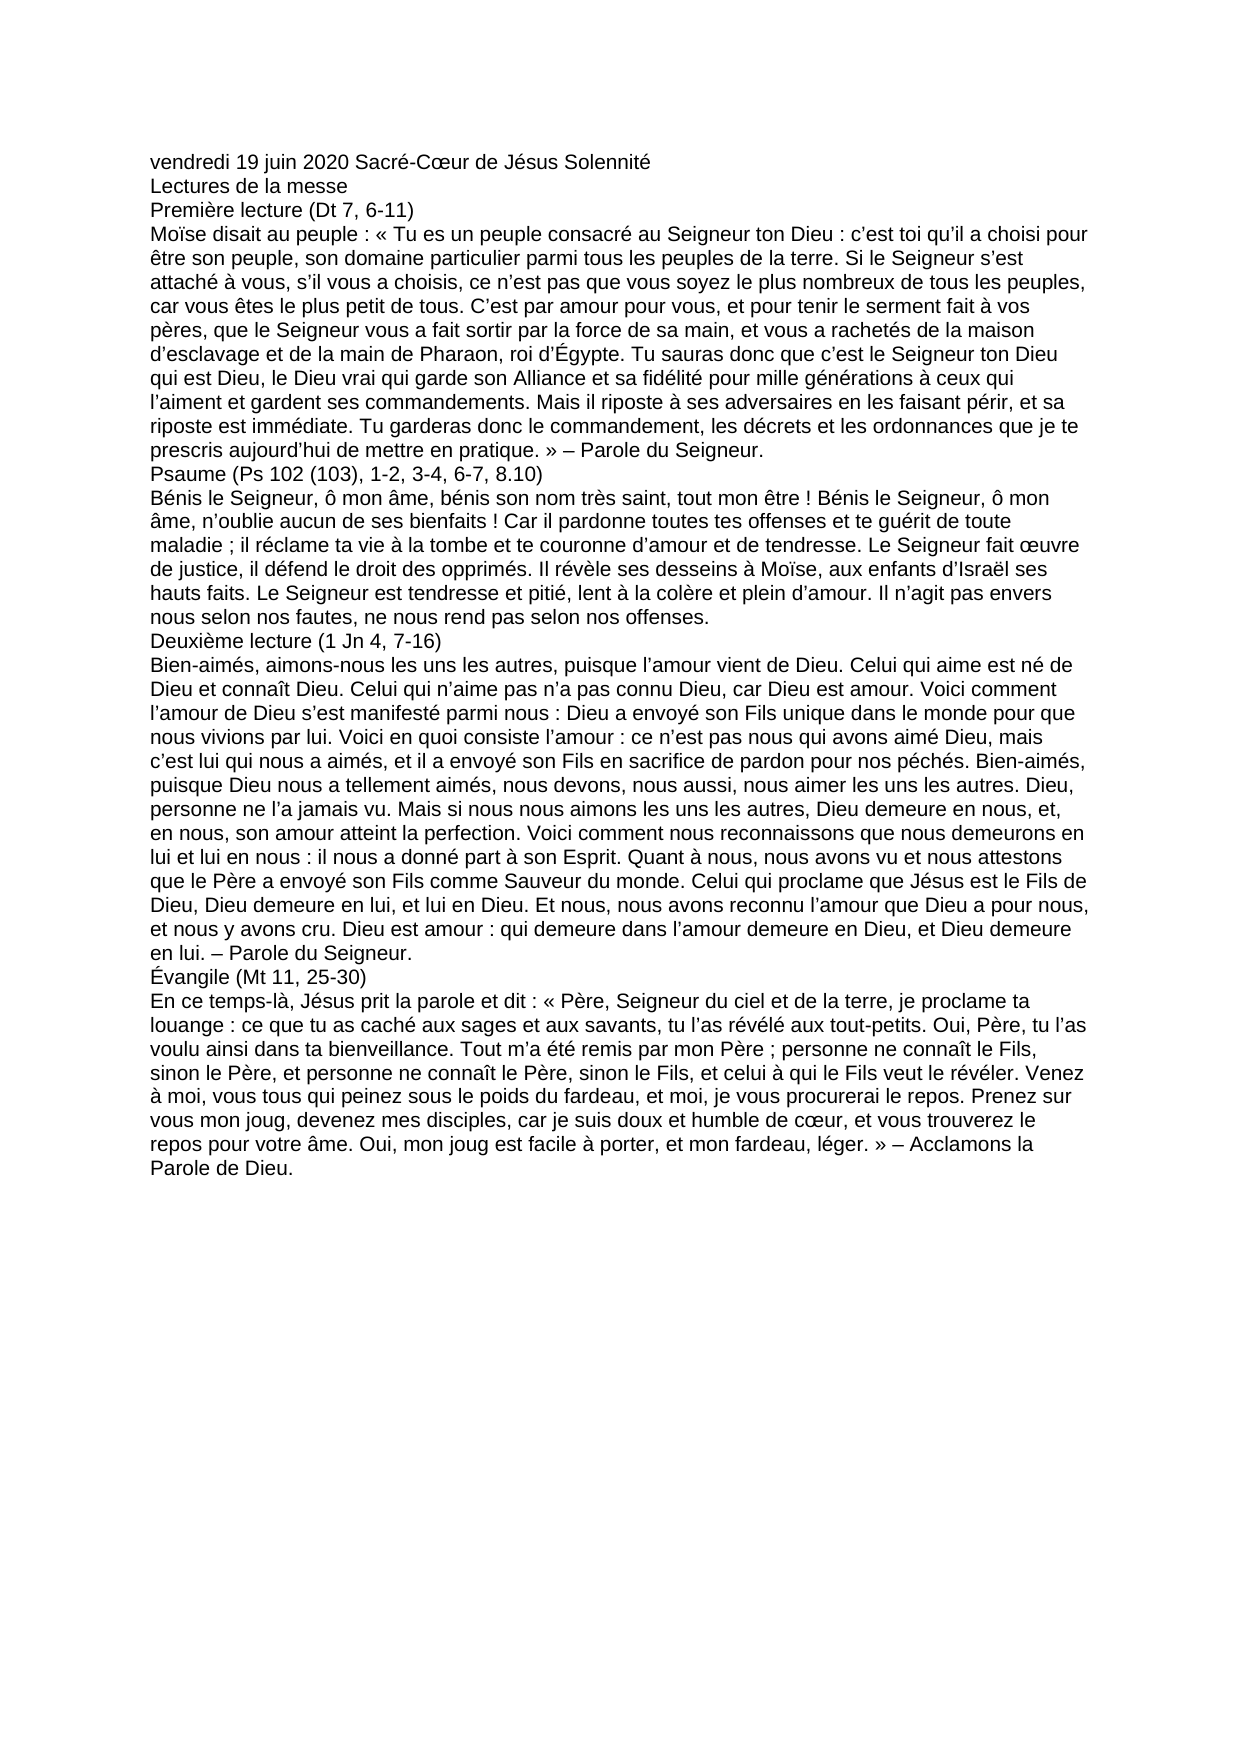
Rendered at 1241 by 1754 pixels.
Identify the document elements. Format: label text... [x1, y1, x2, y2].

text Bénis le Seigneur, ô mon âme, bénis son nom très saint, tout mon être ! Bénis le Seigneur, ô mon âme, n’oublie aucun de ses bienfaits ! Car il pardonne toutes tes offenses et te guérit de toute maladie ; il réclame ta vie à la tombe et te couronne d’amour et de tendresse. Le Seigneur fait œuvre de justice, il défend le droit des opprimés. Il révèle ses desseins à Moïse, aux enfants d’Israël ses hauts faits. Le Seigneur est tendresse et pitié, lent à la colère et plein d’amour. Il n’agit pas envers nous selon nos fautes, ne nous rend pas selon nos offenses. [150, 485, 1090, 629]
text Moïse disait au peuple : « Tu es un peuple consacré au Seigneur ton Dieu : c’est toi qu’il a choisi pour être son peuple, son domaine particulier parmi tous les peuples de la terre. Si le Seigneur s’est attaché à vous, s’il vous a choisis, ce n’est pas que vous soyez le plus nombreux de tous les peuples, car vous êtes le plus petit de tous. C’est par amour pour vous, et pour tenir le serment fait à vos pères, que le Seigneur vous a fait sortir par la force de sa main, et vous a rachetés de la maison d’esclavage et de la main de Pharaon, roi d’Égypte. Tu sauras donc que c’est le Seigneur ton Dieu qui est Dieu, le Dieu vrai qui garde son Alliance et sa fidélité pour mille générations à ceux qui l’aiment et gardent ses commandements. Mais il riposte à ses adversaires en les faisant périr, et sa riposte est immédiate. Tu garderas donc le commandement, les décrets et les ordonnances que je te prescris aujourd’hui de mettre en pratique. » – Parole du Seigneur. [150, 222, 1090, 461]
text Bien-aimés, aimons-nous les uns les autres, puisque l’amour vient de Dieu. Celui qui aime est né de Dieu et connaît Dieu. Celui qui n’aime pas n’a pas connu Dieu, car Dieu est amour. Voici comment l’amour de Dieu s’est manifesté parmi nous : Dieu a envoyé son Fils unique dans le monde pour que nous vivions par lui. Voici en quoi consiste l’amour : ce n’est pas nous qui avons aimé Dieu, mais c’est lui qui nous a aimés, et il a envoyé son Fils en sacrifice de pardon pour nos péchés. Bien-aimés, puisque Dieu nous a tellement aimés, nous devons, nous aussi, nous aimer les uns les autres. Dieu, personne ne l’a jamais vu. Mais si nous nous aimons les uns les autres, Dieu demeure en nous, et, en nous, son amour atteint la perfection. Voici comment nous reconnaissons que nous demeurons en lui et lui en nous : il nous a donné part à son Esprit. Quant à nous, nous avons vu et nous attestons que le Père a envoyé son Fils comme Sauveur du monde. Celui qui proclame que Jésus est le Fils de Dieu, Dieu demeure en lui, et lui en Dieu. Et nous, nous avons reconnu l’amour que Dieu a pour nous, et nous y avons cru. Dieu est amour : qui demeure dans l’amour demeure en Dieu, et Dieu demeure en lui. – Parole du Seigneur. [150, 653, 1090, 964]
text En ce temps-là, Jésus prit la parole et dit : « Père, Seigneur du ciel et de la terre, je proclame ta louange : ce que tu as caché aux sages et aux savants, tu l’as révélé aux tout-petits. Oui, Père, tu l’as voulu ainsi dans ta bienveillance. Tout m’a été remis par mon Père ; personne ne connaît le Fils, sinon le Père, et personne ne connaît le Père, sinon le Fils, et celui à qui le Fils veut le révéler. Venez à moi, vous tous qui peinez sous le poids du fardeau, et moi, je vous procurerai le repos. Prenez sur vous mon joug, devenez mes disciples, car je suis doux et humble de cœur, et vous trouverez le repos pour votre âme. Oui, mon joug est facile à porter, et mon fardeau, léger. » – Acclamons la Parole de Dieu. [150, 988, 1090, 1180]
